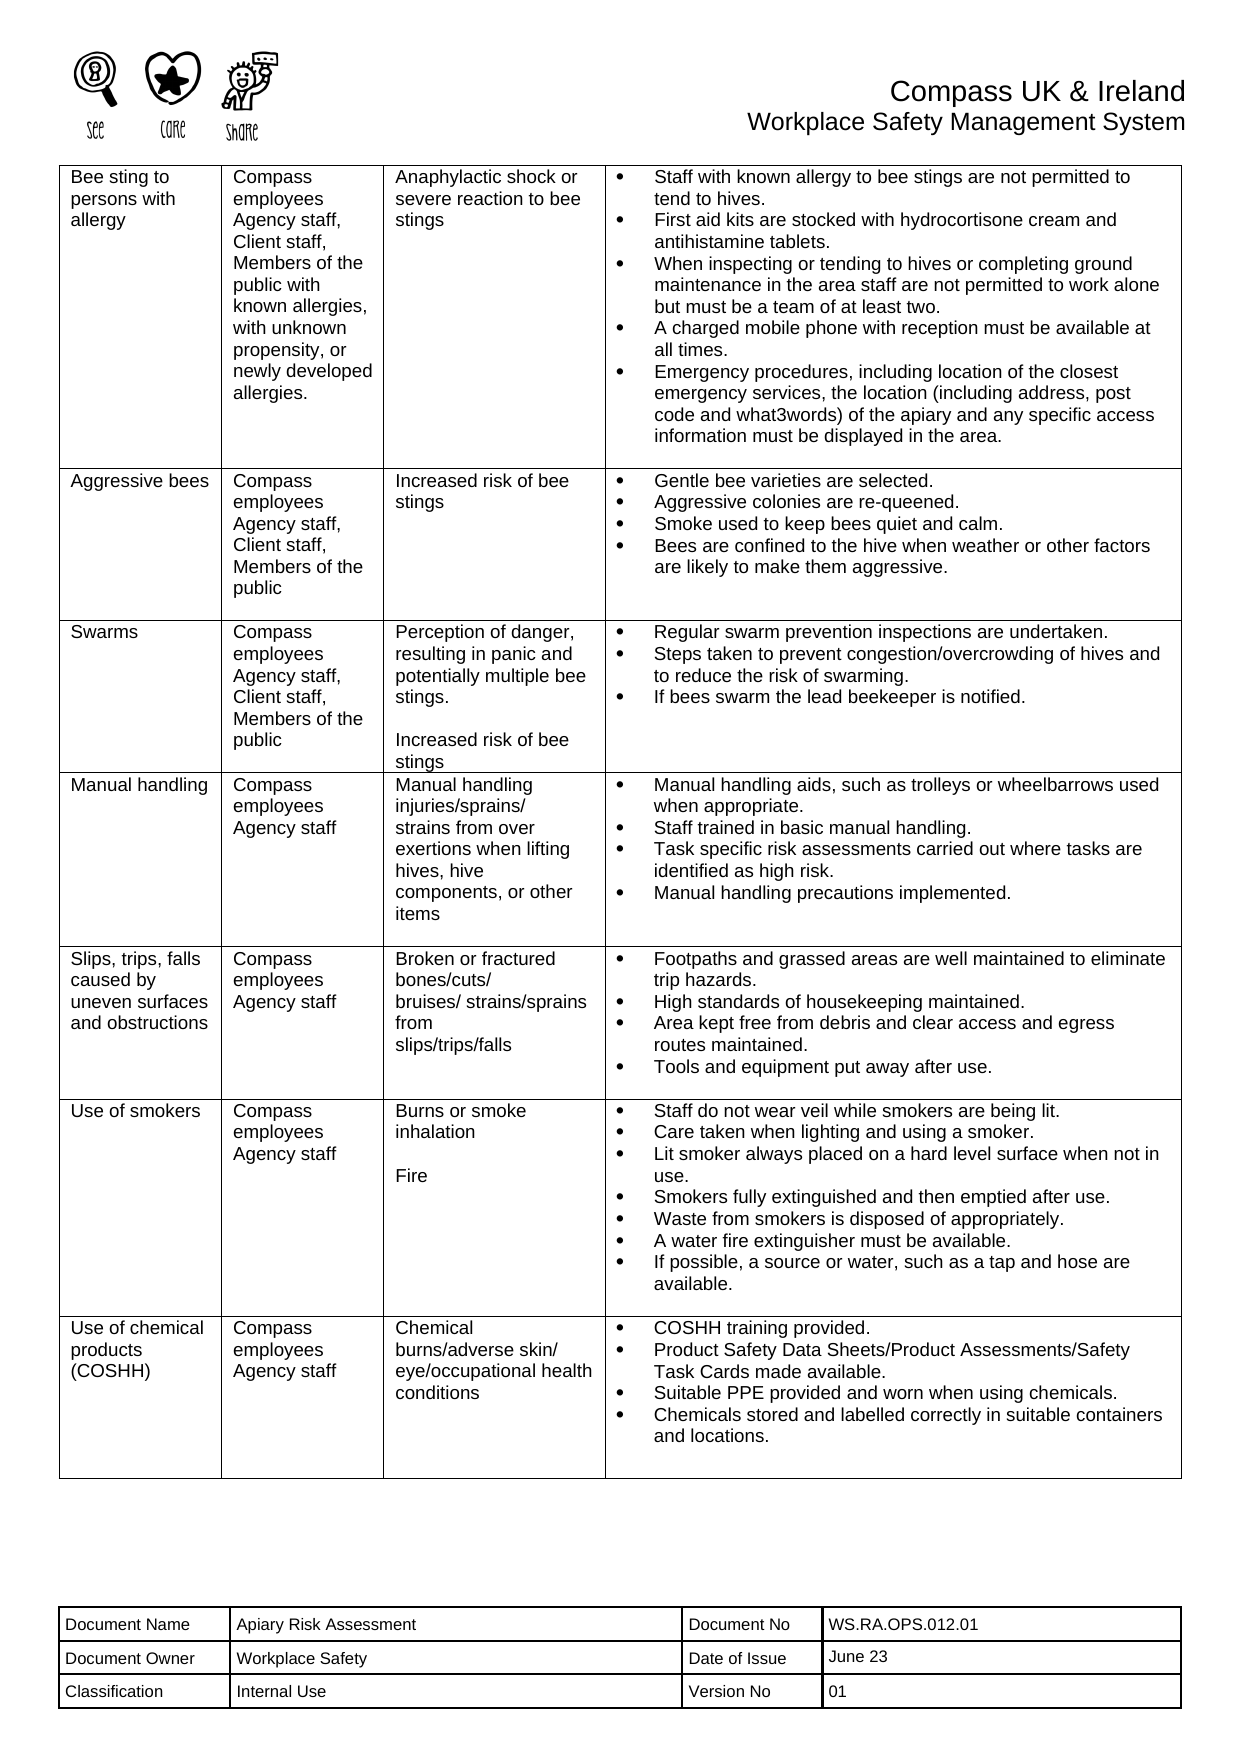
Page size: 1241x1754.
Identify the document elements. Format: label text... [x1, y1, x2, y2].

table_cell Perception of danger, resulting in panic and potentially multiple bee stings. Increased risk of bee stings [384, 621, 605, 772]
table_cell Gentle bee varieties are selected. Aggressive colonies are re-queened. Smoke used to keep bees quiet and calm. Bees are confined to the hive when weather or other factors are likely to make them aggressive. [606, 469, 1181, 620]
table_cell Footpaths and grassed areas are well maintained to eliminate trip hazards. High standards of housekeeping maintained. Area kept free from debris and clear access and egress routes maintained. Tools and equipment put away after use. [606, 947, 1181, 1099]
table_cell Compass employees Agency staff [222, 1100, 383, 1316]
table_cell Swarms [60, 621, 221, 772]
table_cell Manual handling [60, 773, 221, 946]
table_cell Compass employees Agency staff [222, 947, 383, 1099]
table_cell Use of smokers [60, 1100, 221, 1316]
table_cell Burns or smoke inhalation Fire [384, 1100, 605, 1316]
table_cell Manual handling aids, such as trolleys or wheelbarrows used when appropriate. Staff trained in basic manual handling. Task specific risk assessments carried out where tasks are identified as high risk. Manual handling precautions implemented. [606, 773, 1181, 946]
table_cell Aggressive bees [60, 469, 221, 620]
picture [73, 51, 279, 141]
table_cell Slips, trips, falls caused by uneven surfaces and obstructions [60, 947, 221, 1099]
table_header Anaphylactic shock or severe reaction to bee stings [384, 166, 605, 468]
table_cell Increased risk of bee stings [384, 469, 605, 620]
table_cell Staff do not wear veil while smokers are being lit. Care taken when lighting and using a smoker. Lit smoker always placed on a hard level surface when not in use. Smokers fully extinguished and then emptied after use. Waste from smokers is disposed of appropriately. A water fire extinguisher must be available. If possible, a source or water, such as a tap and hose are available. [606, 1100, 1181, 1316]
table_cell Chemical burns/adverse skin/ eye/occupational health conditions [384, 1317, 605, 1477]
table_cell Compass employees Agency staff, Client staff, Members of the public [222, 469, 383, 620]
table_header Bee sting to persons with allergy [60, 166, 221, 468]
table_cell Compass employees Agency staff [222, 773, 383, 946]
table_cell Regular swarm prevention inspections are undertaken. Steps taken to prevent congestion/overcrowding of hives and to reduce the risk of swarming. If bees swarm the lead beekeeper is notified. [606, 621, 1181, 772]
table_cell Compass employees Agency staff [222, 1317, 383, 1477]
table_cell Manual handling injuries/sprains/ strains from over exertions when lifting hives, hive components, or other items [384, 773, 605, 946]
table_cell COSHH training provided. Product Safety Data Sheets/Product Assessments/Safety Task Cards made available. Suitable PPE provided and worn when using chemicals. Chemicals stored and labelled correctly in suitable containers and locations. [606, 1317, 1181, 1477]
table_cell Compass employees Agency staff, Client staff, Members of the public [222, 621, 383, 772]
table_header Compass employees Agency staff, Client staff, Members of the public with known allergies, with unknown propensity, or newly developed allergies. [222, 166, 383, 468]
table_header Staff with known allergy to bee stings are not permitted to tend to hives. First aid kits are stocked with hydrocortisone cream and antihistamine tablets. When inspecting or tending to hives or completing ground maintenance in the area staff are not permitted to work alone but must be a team of at least two. A charged mobile phone with reception must be available at all times. Emergency procedures, including location of the closest emergency services, the location (including address, post code and what3words) of the apiary and any specific access information must be displayed in the area. [606, 166, 1181, 468]
table_cell Use of chemical products (COSHH) [60, 1317, 221, 1477]
table_cell Broken or fractured bones/cuts/ bruises/ strains/sprains from slips/trips/falls [384, 947, 605, 1099]
